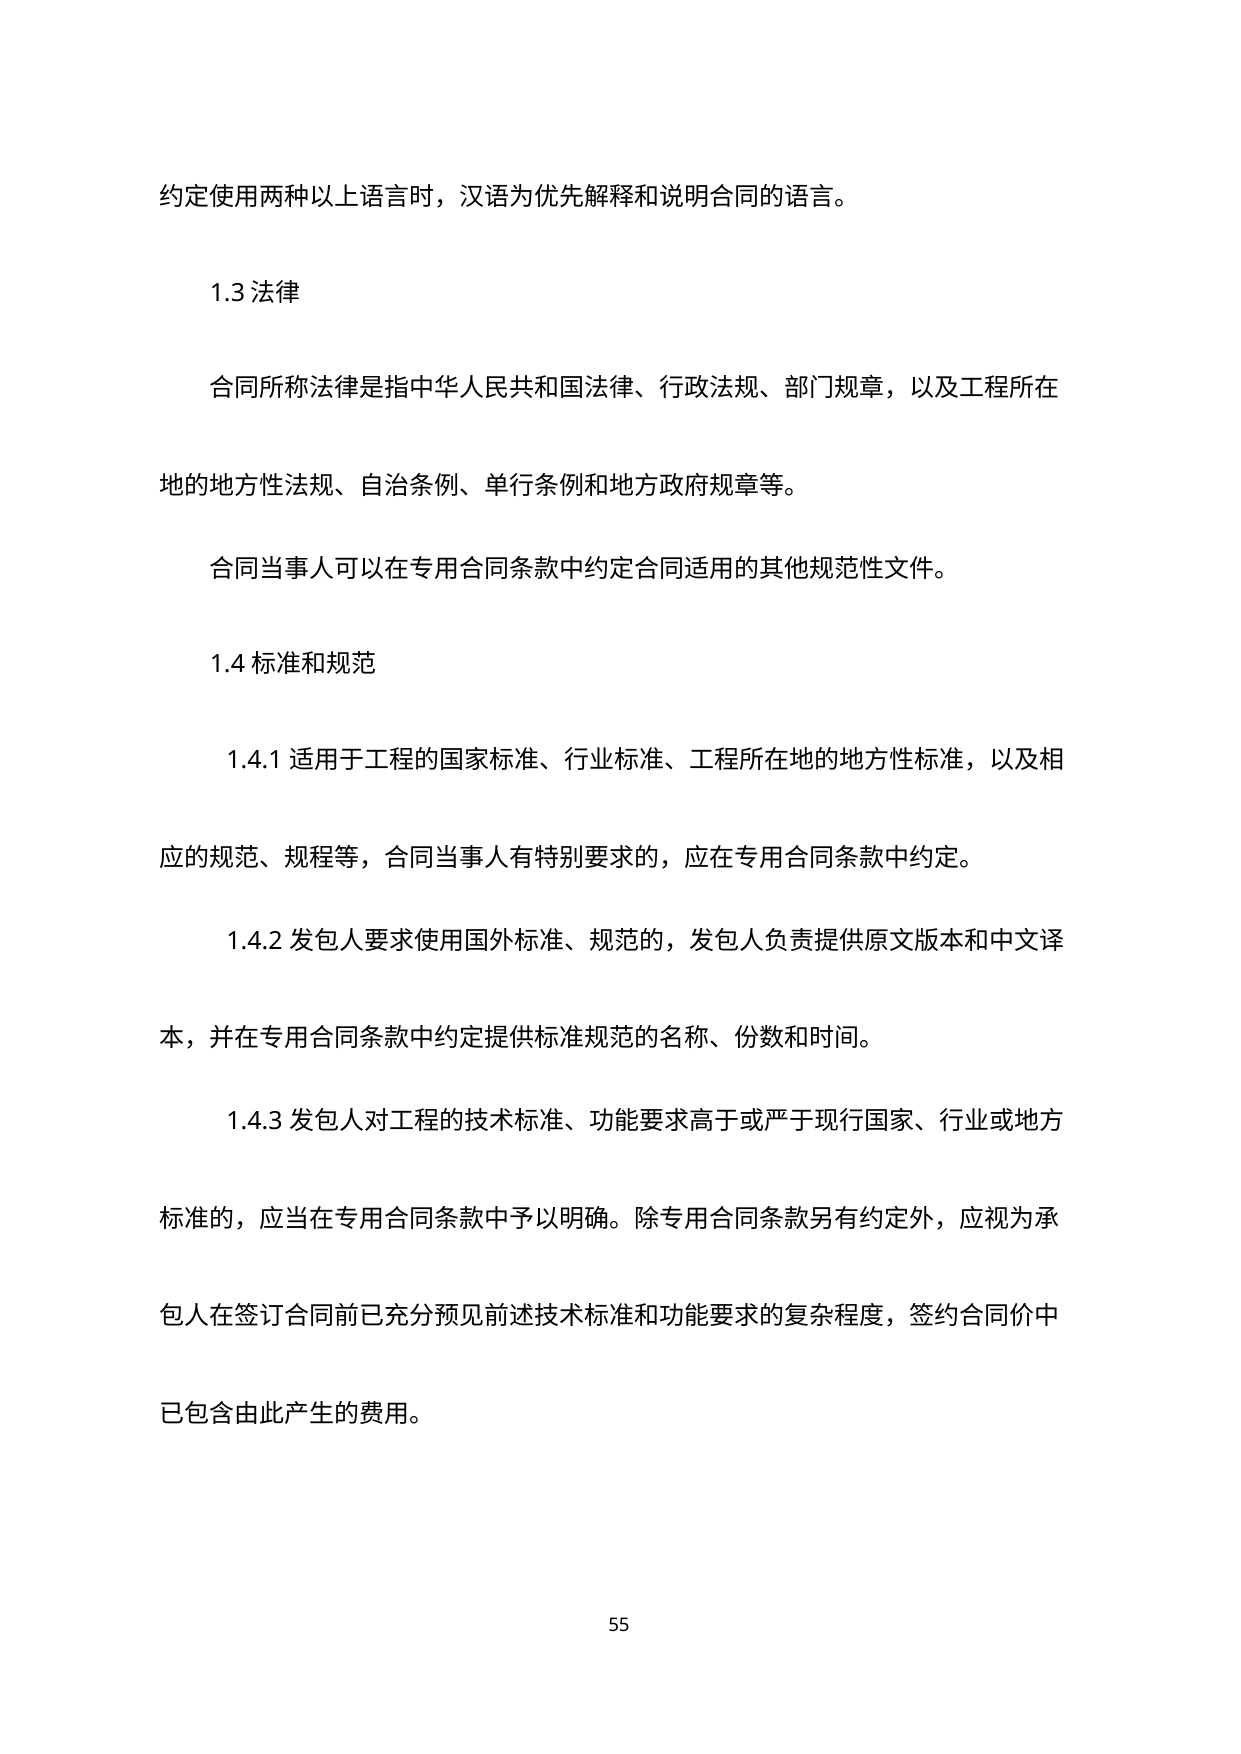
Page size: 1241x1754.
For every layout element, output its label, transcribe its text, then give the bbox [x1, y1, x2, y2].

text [159, 162, 1078, 227]
text 合同所称法律是指中华人民共和国法律、行政法规、部门规章，以及工程所在地的地方性法规、自治条例、单行条例和地方政府规章等。 [159, 353, 1078, 516]
text 1.4.1 适用于工程的国家标准、行业标准、工程所在地的地方性标准，以及相应的规范、规程等，合同当事人有特别要求的，应在专用合同条款中约定。 [159, 725, 1078, 888]
subtitle 1.4 标准和规范 [159, 629, 1078, 694]
text 合同当事人可以在专用合同条款中约定合同适用的其他规范性文件。 [159, 534, 1078, 599]
text 1.4.3 发包人对工程的技术标准、功能要求高于或严于现行国家、行业或地方标准的，应当在专用合同条款中予以明确。除专用合同条款另有约定外，应视为承包人在签订合同前已充分预见前述技术标准和功能要求的复杂程度，签约合同价中已包含由此产生的费用。 [159, 1086, 1078, 1444]
text 1.4.2 发包人要求使用国外标准、规范的，发包人负责提供原文版本和中文译本，并在专用合同条款中约定提供标准规范的名称、份数和时间。 [159, 906, 1078, 1068]
subtitle 1.3法律 [159, 258, 1078, 323]
